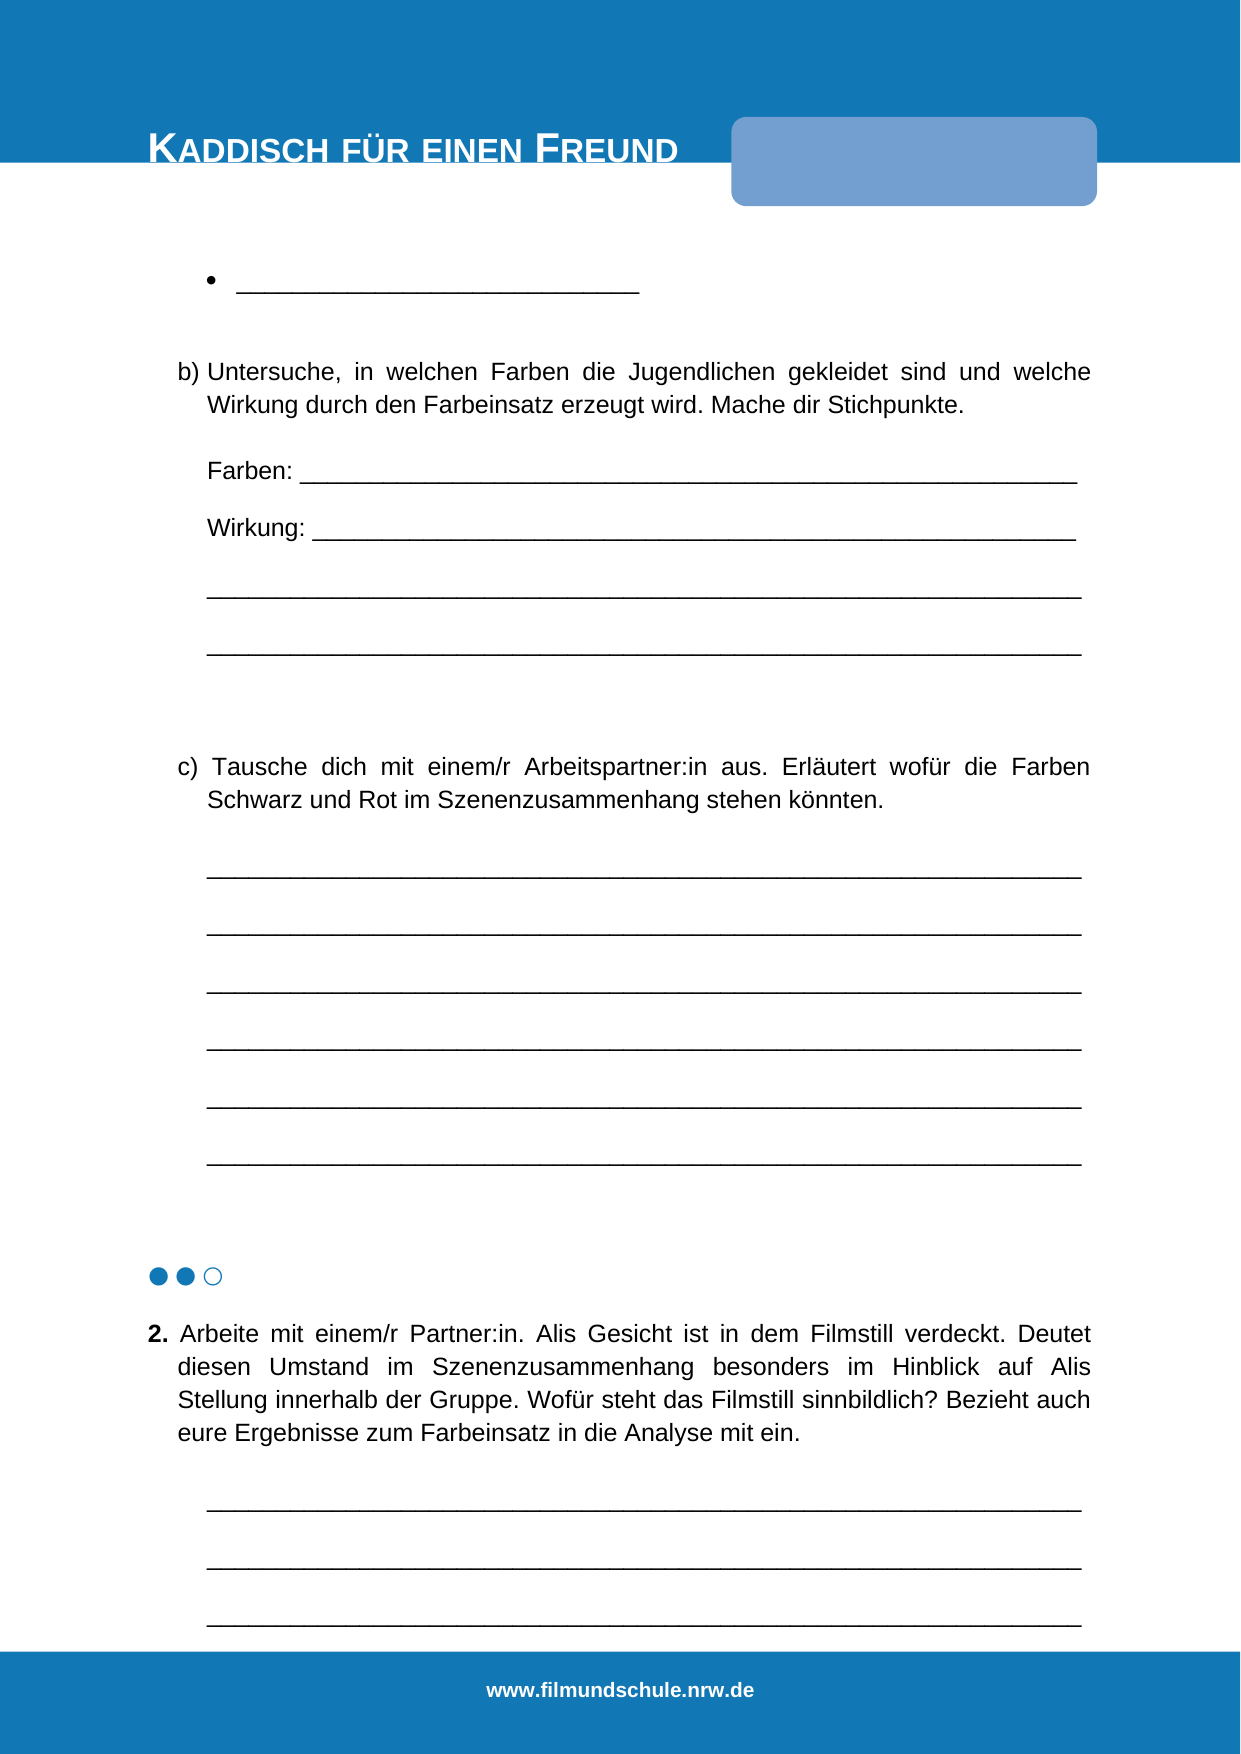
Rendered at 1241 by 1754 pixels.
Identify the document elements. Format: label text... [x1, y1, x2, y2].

text 2. Arbeite mit einem/r Partner:in. Alis Gesicht ist in dem Filmstill verdeckt. Deutet diesen Umstand im Szenenzusammenhang besonders im Hinblick auf Alis Stellung innerhalb der Gruppe. Wofür steht das Filmstill sinnbildlich? Bezieht auch eure Ergebnisse zum Farbeinsatz in die Analyse mit ein. [148, 1319, 1092, 1447]
list Untersuche, in welchen Farben die Jugendlichen gekleidet sind und welche Wirkung durch den Farbeinsatz erzeugt wird. Mache dir Stichpunkte. [177, 357, 1092, 418]
text _______________________________________________________________ [207, 1138, 1092, 1167]
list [207, 266, 1092, 295]
text c) Tausche dich mit einem/r Arbeitspartner:in aus. Erläutert wofür die Farben Schwarz und Rot im Szenenzusammenhang stehen könnten. [177, 752, 1092, 813]
text Farben: ________________________________________________________ [207, 456, 1092, 484]
text Wirkung: _______________________________________________________ [207, 513, 1092, 542]
text 🌑 🌑 🌕 [148, 1262, 1092, 1290]
text ______________________________________________________________________________________________________________________________ [207, 571, 1092, 657]
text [207, 1484, 1092, 1628]
